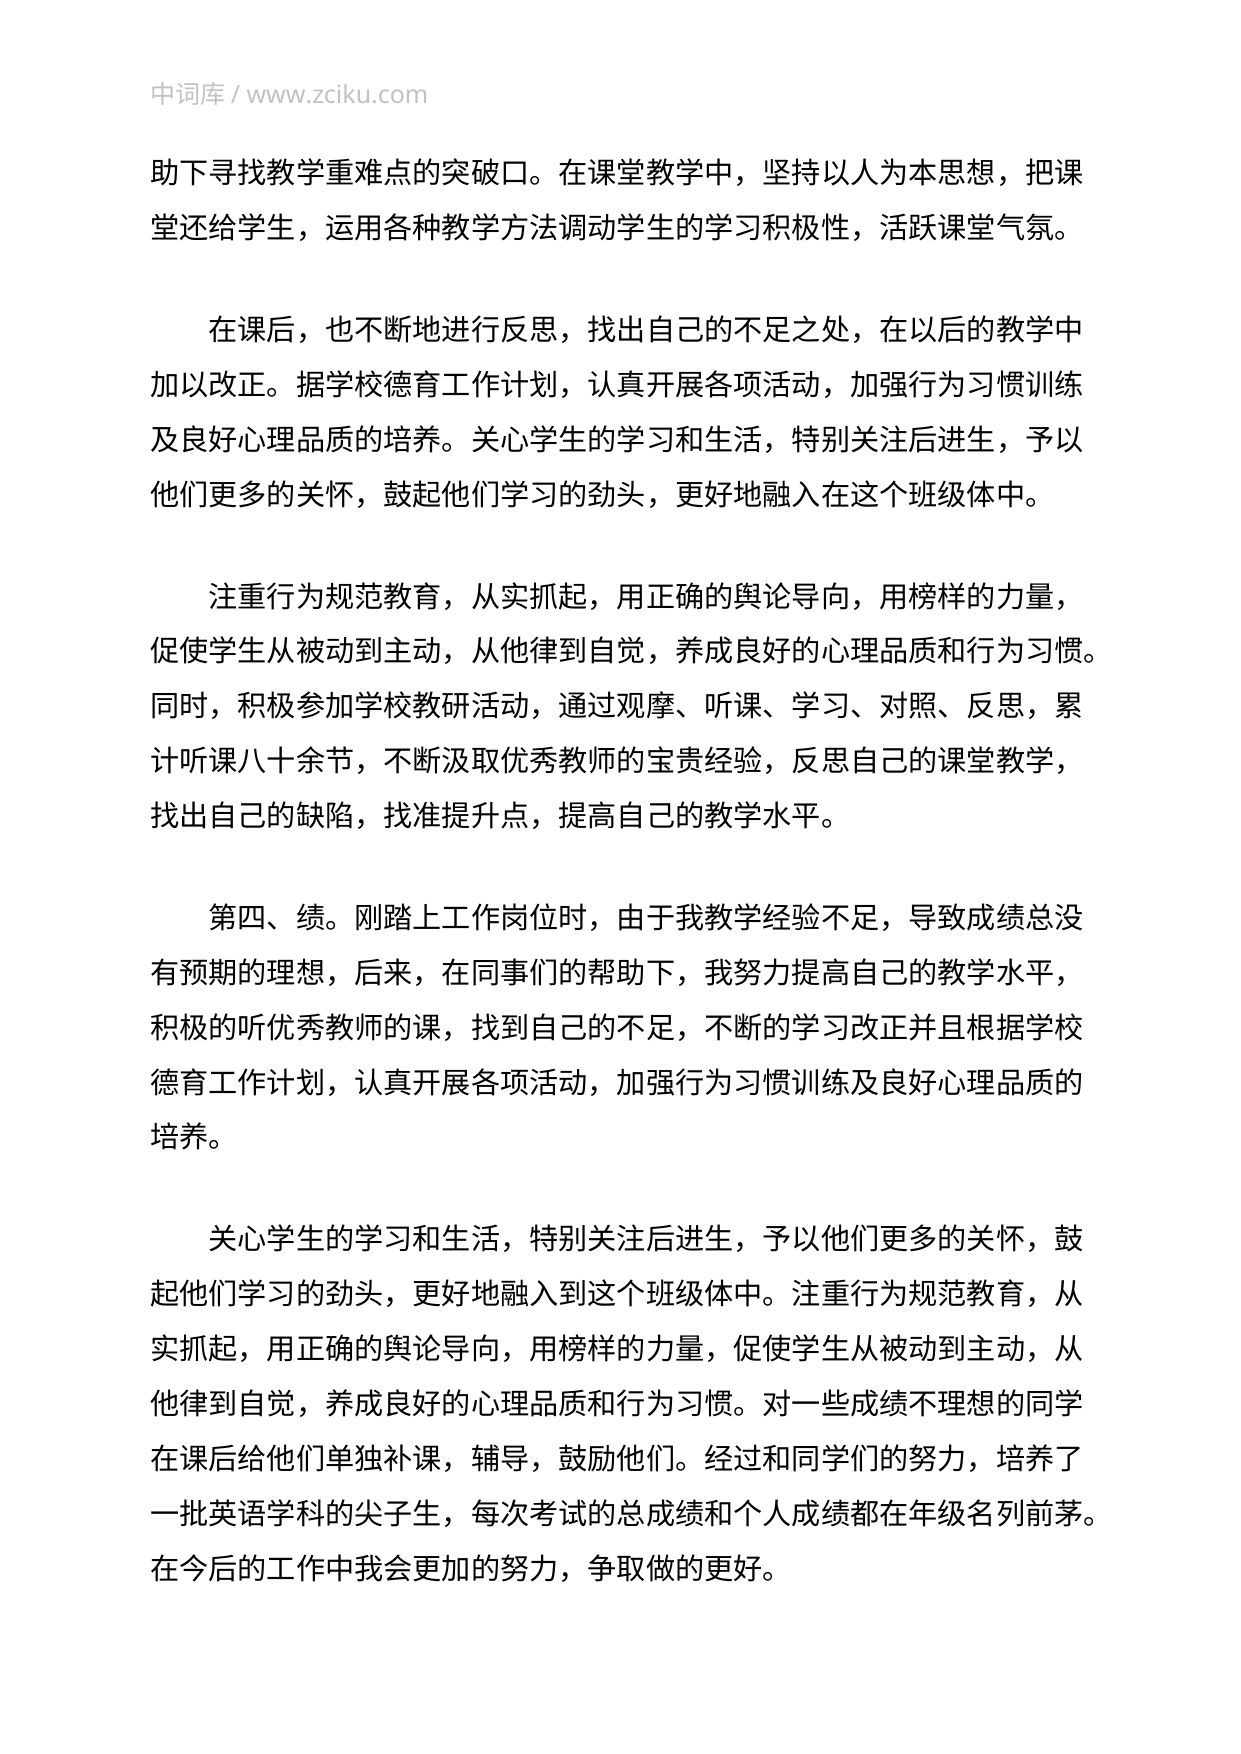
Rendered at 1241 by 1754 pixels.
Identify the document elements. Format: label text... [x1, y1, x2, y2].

text 注重行为规范教育，从实抓起，用正确的舆论导向，用榜样的力量，促使学生从被动到主动，从他律到自觉，养成良好的心理品质和行为习惯。同时，积极参加学校教研活动，通过观摩、听课、学习、对照、反思，累计听课八十余节，不断汲取优秀教师的宝贵经验，反思自己的课堂教学，找出自己的缺陷，找准提升点，提高自己的教学水平。 [150, 573, 1090, 835]
text 在课后，也不断地进行反思，找出自己的不足之处，在以后的教学中加以改正。据学校德育工作计划，认真开展各项活动，加强行为习惯训练及良好心理品质的培养。关心学生的学习和生活，特别关注后进生，予以他们更多的关怀，鼓起他们学习的劲头，更好地融入在这个班级体中。 [150, 307, 1090, 514]
text 第四、绩。刚踏上工作岗位时，由于我教学经验不足，导致成绩总没有预期的理想，后来，在同事们的帮助下，我努力提高自己的教学水平，积极的听优秀教师的课，找到自己的不足，不断的学习改正并且根据学校德育工作计划，认真开展各项活动，加强行为习惯训练及良好心理品质的培养。 [150, 894, 1090, 1156]
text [150, 150, 1090, 247]
text 关心学生的学习和生活，特别关注后进生，予以他们更多的关怀，鼓起他们学习的劲头，更好地融入到这个班级体中。注重行为规范教育，从实抓起，用正确的舆论导向，用榜样的力量，促使学生从被动到主动，从他律到自觉，养成良好的心理品质和行为习惯。对一些成绩不理想的同学在课后给他们单独补课，辅导，鼓励他们。经过和同学们的努力，培养了一批英语学科的尖子生，每次考试的总成绩和个人成绩都在年级名列前茅。在今后的工作中我会更加的努力，争取做的更好。 [150, 1216, 1090, 1587]
